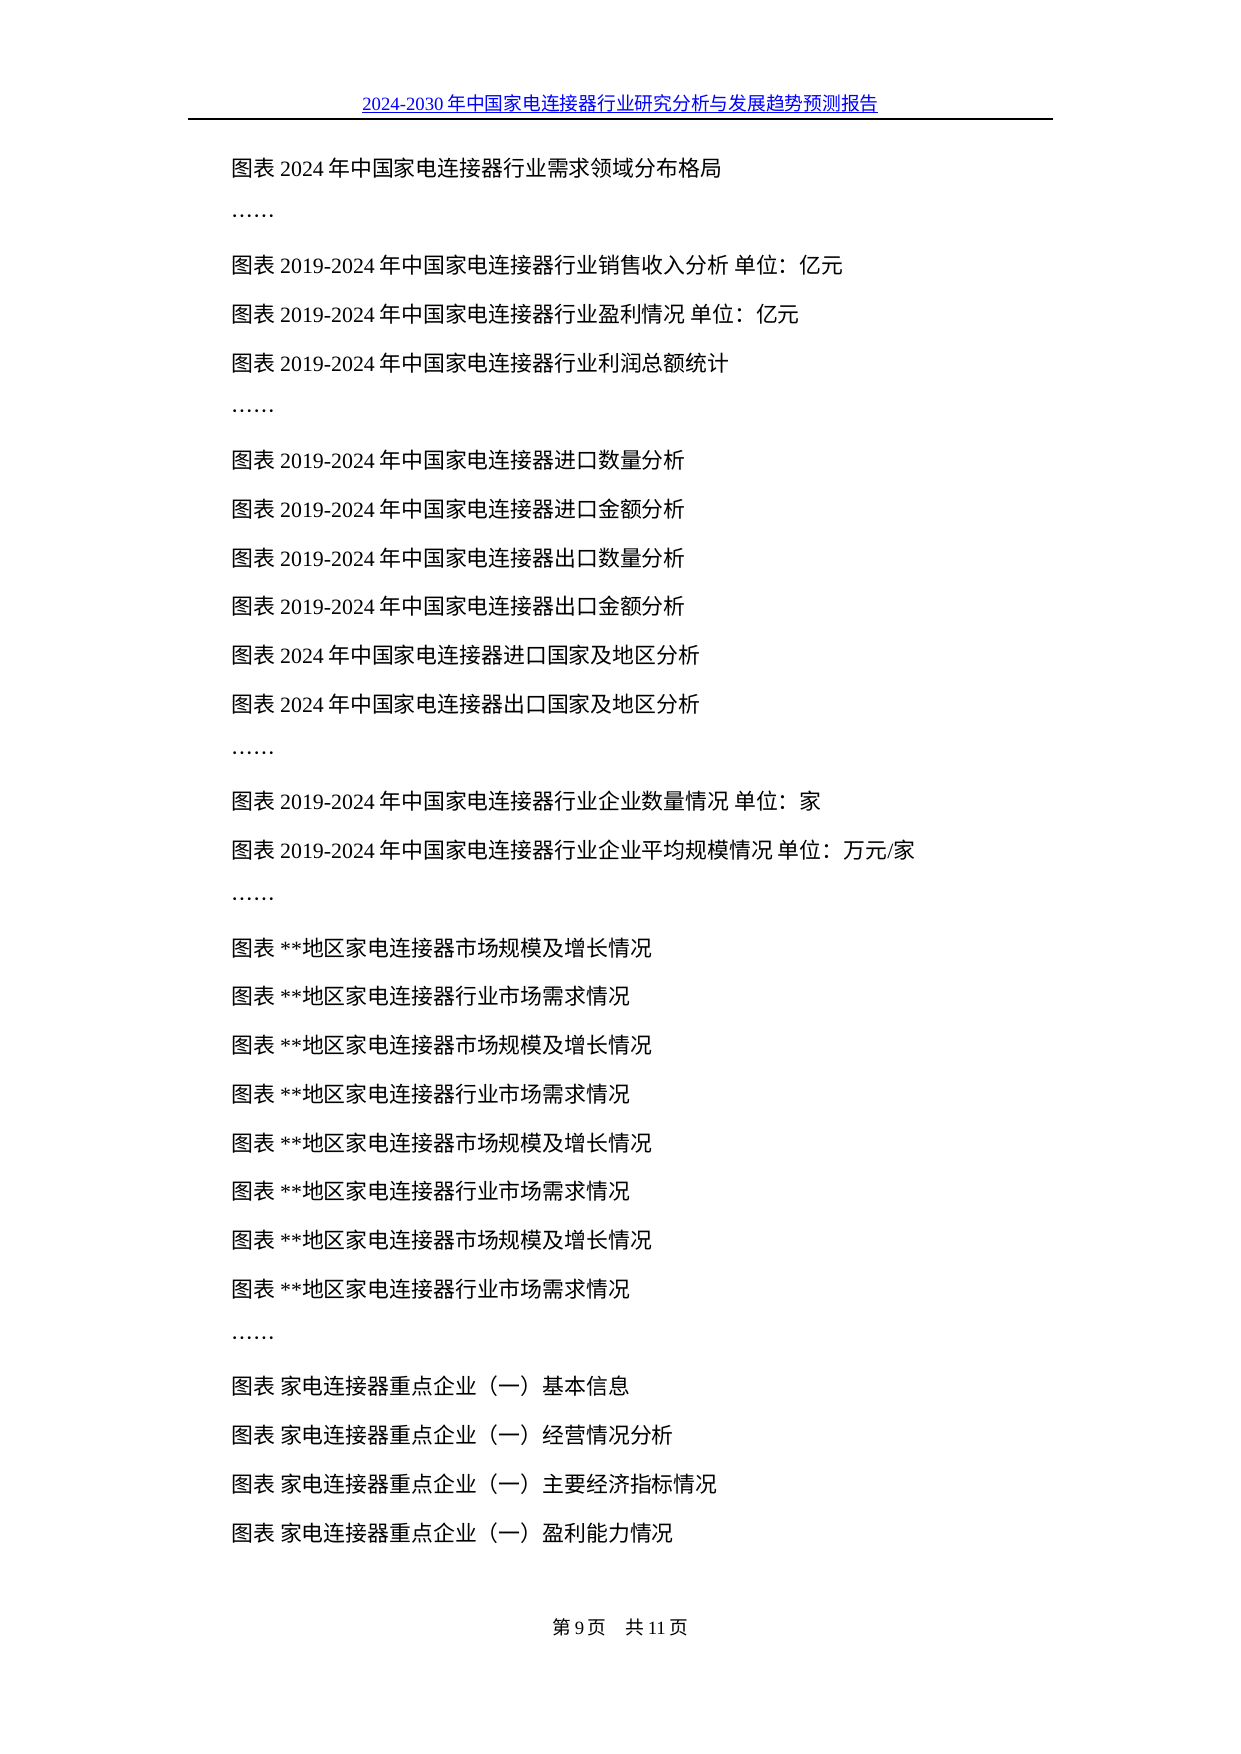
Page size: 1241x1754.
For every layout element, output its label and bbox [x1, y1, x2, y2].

text [187, 150, 1053, 1548]
